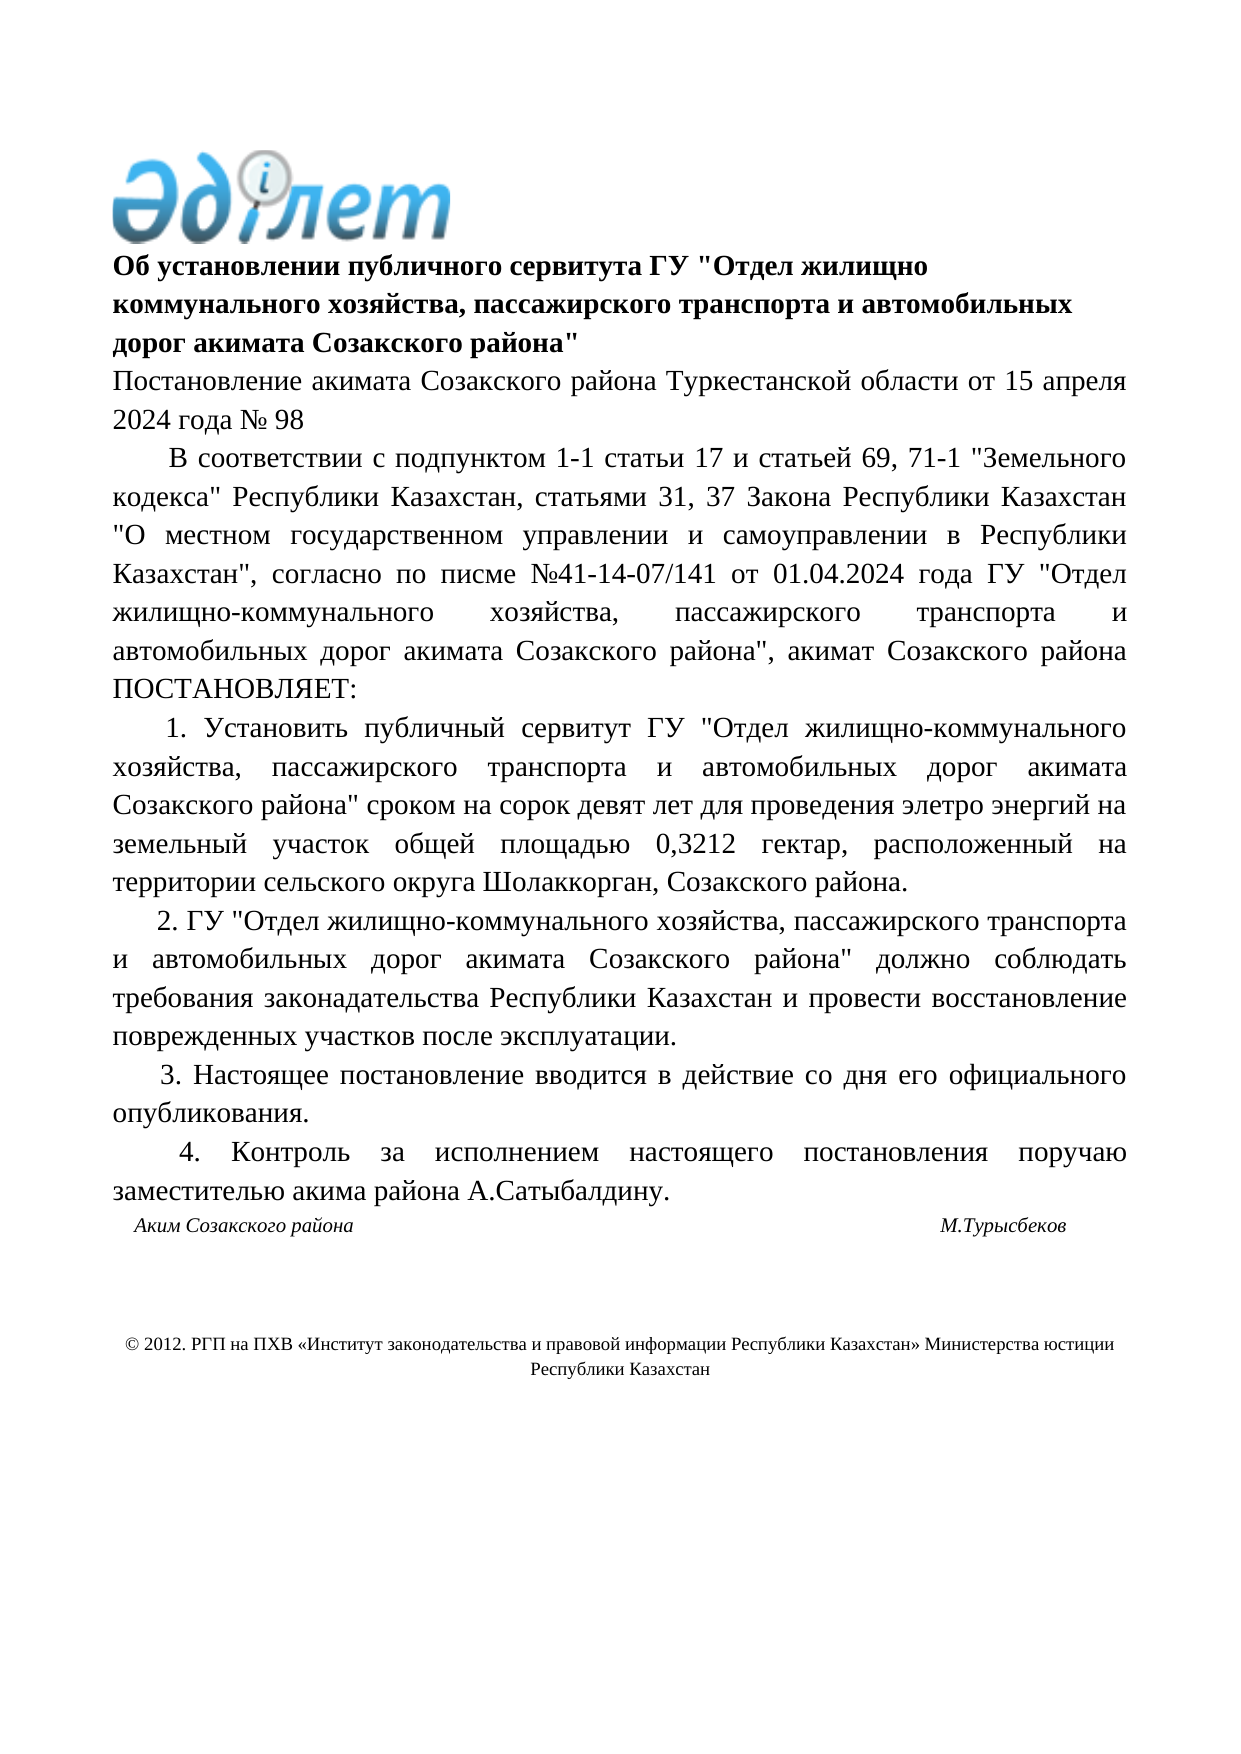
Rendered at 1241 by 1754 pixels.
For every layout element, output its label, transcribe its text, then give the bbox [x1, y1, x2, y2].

text 1. Установить публичный сервитут ГУ "Отдел жилищно-коммунального хозяйства, пассажирского транспорта и автомобильных дорог акимата Созакского района" сроком на сорок девят лет для проведения элетро энергий на земельный участок общей площадью 0,3212 гектар, расположенный на территории сельского округа Шолаккорган, Созакского района. [112, 710, 1128, 898]
text 2. ГУ "Отдел жилищно-коммунального хозяйства, пассажирского транспорта и автомобильных дорог акимата Созакского района" должно соблюдать требования законадательства Республики Казахстан и провести восстановление поврежденных участков после эксплуатации. [112, 903, 1128, 1052]
text 4. Контроль за исполнением настоящего постановления поручаю заместителью акима района А.Сатыбалдину. [112, 1134, 1128, 1206]
text © 2012. РГП на ПХВ «Институт законодательства и правовой информации Республики Казахстан» Министерства юстиции Республики Казахстан [112, 1333, 1128, 1379]
table_header Аким Созакского района [101, 1211, 939, 1242]
text Постановление акимата Созакского района Туркестанской области от 15 апреля 2024 года № 98 [112, 363, 1128, 435]
text 3. Настоящее постановление вводится в действие со дня его официального опубликования. [112, 1057, 1128, 1129]
table_header М.Турысбеков [939, 1211, 1240, 1242]
text Об установлении публичного сервитута ГУ "Отдел жилищно коммунального хозяйства, пассажирского транспорта и автомобильных дорог акимата Созакского района" [112, 248, 1128, 358]
picture [112, 150, 451, 244]
text В соответствии с подпунктом 1-1 статьи 17 и статьей 69, 71-1 "Земельного кодекса" Республики Казахстан, статьями 31, 37 Закона Республики Казахстан "О местном государственном управлении и самоуправлении в Республики Казахстан", согласно по писме №41-14-07/141 от 01.04.2024 года ГУ "Отдел жилищно-коммунального хозяйства, пассажирского транспорта и автомобильных дорог акимата Созакского района", акимат Созакского района ПОСТАНОВЛЯЕТ: [112, 440, 1128, 705]
